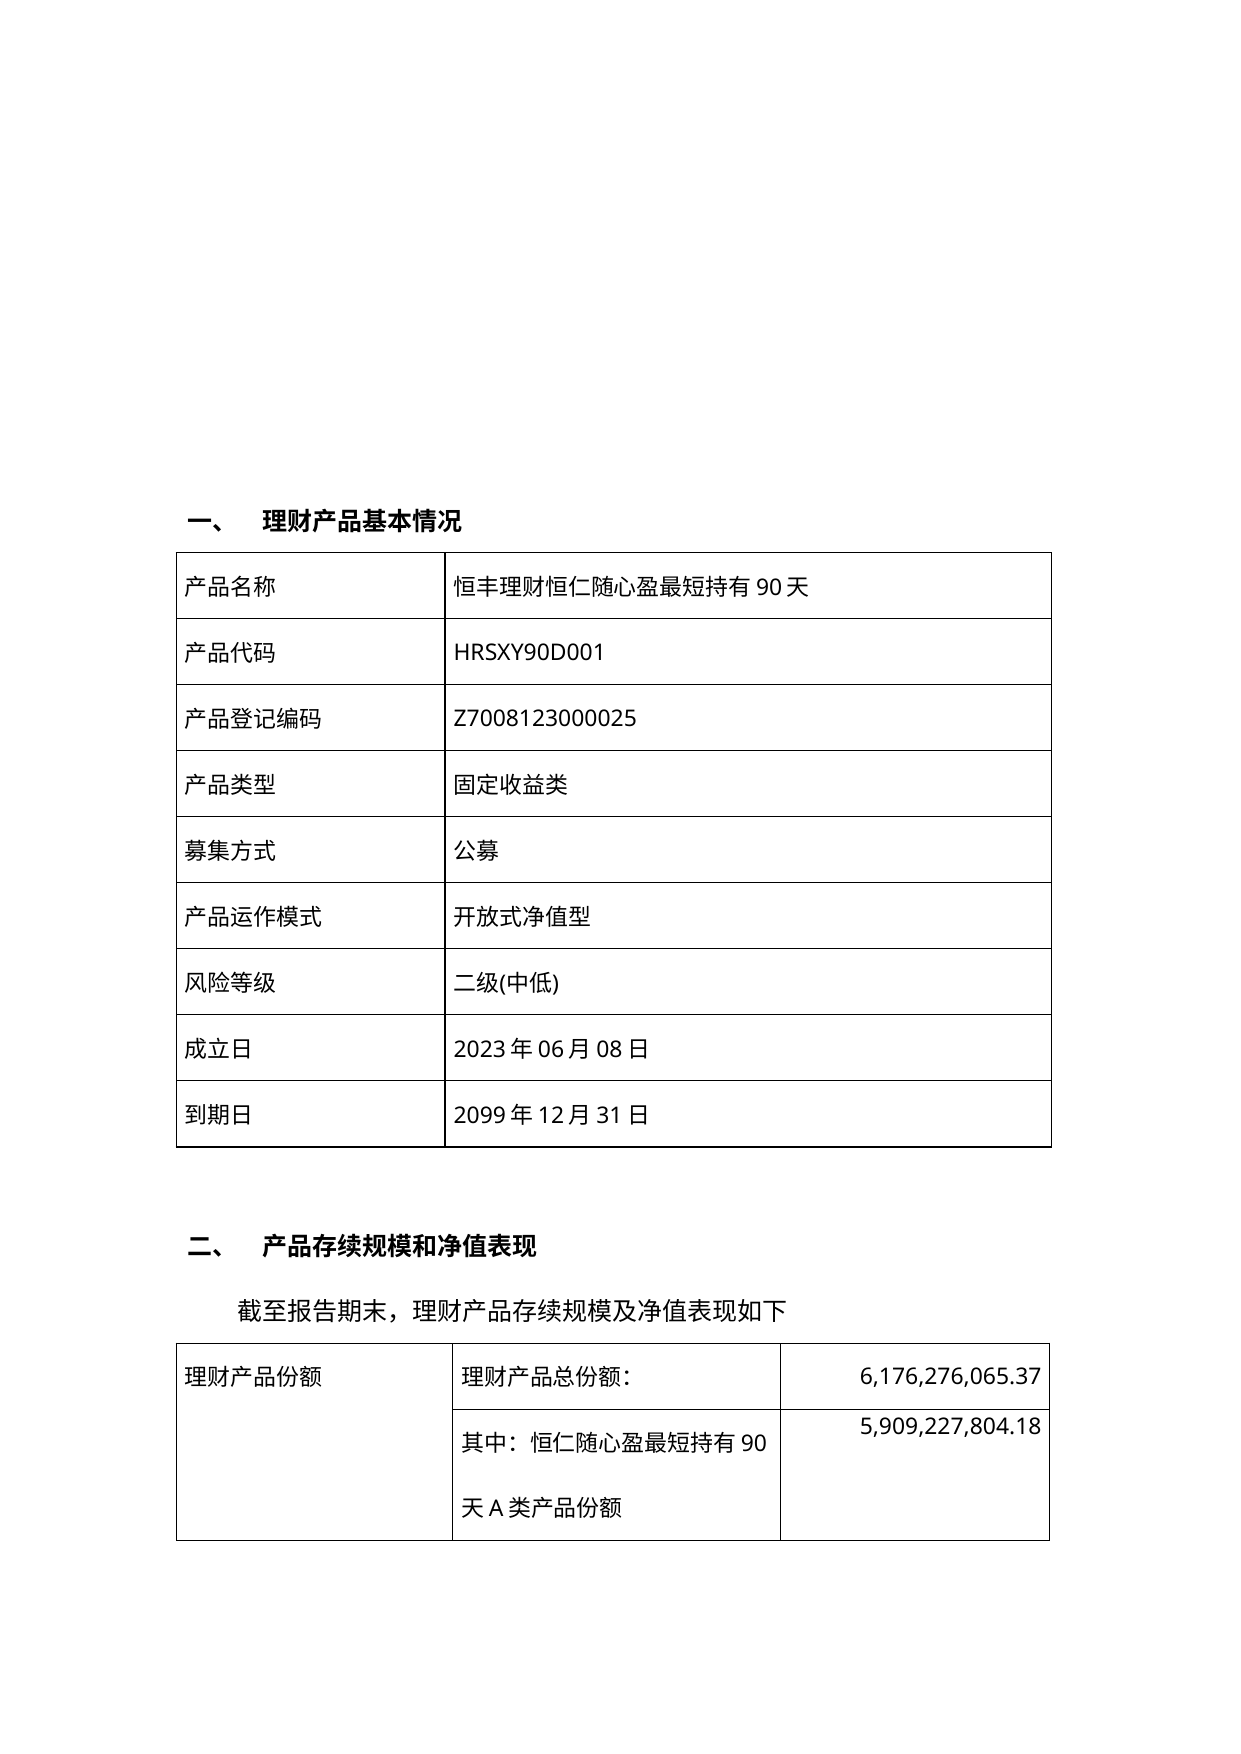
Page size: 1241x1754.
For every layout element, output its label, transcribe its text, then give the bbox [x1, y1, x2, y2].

table_cell 募集方式 [177, 817, 444, 882]
table_cell 开放式净值型 [446, 883, 1051, 948]
table_cell 风险等级 [177, 949, 444, 1014]
table_cell 固定收益类 [446, 751, 1051, 816]
table_cell 产品运作模式 [177, 883, 444, 948]
table_header 6,176,276,065.37 [781, 1344, 1049, 1408]
table_cell 其中：恒仁随心盈最短持有90天A类产品份额 [453, 1410, 780, 1539]
table_cell 成立日 [177, 1015, 444, 1080]
table_cell 5,909,227,804.18 [781, 1410, 1049, 1539]
list 理财产品基本情况 [187, 487, 1053, 552]
table_header 理财产品份额 [177, 1344, 452, 1539]
table_cell 2023年06月08日 [446, 1015, 1051, 1080]
list 产品存续规模和净值表现 [187, 1212, 1053, 1277]
table_cell Z7008123000025 [446, 685, 1051, 750]
table_header 理财产品总份额： [453, 1344, 780, 1408]
table_cell 2099年12月31日 [446, 1081, 1051, 1146]
table_cell 二级(中低) [446, 949, 1051, 1014]
table_cell HRSXY90D001 [446, 619, 1051, 684]
table_cell 产品登记编码 [177, 685, 444, 750]
table_cell 到期日 [177, 1081, 444, 1146]
table_cell 产品类型 [177, 751, 444, 816]
text 截至报告期末，理财产品存续规模及净值表现如下 [187, 1277, 1053, 1342]
table_cell 公募 [446, 817, 1051, 882]
table_cell 产品代码 [177, 619, 444, 684]
table_header 恒丰理财恒仁随心盈最短持有90天 [446, 553, 1051, 618]
table_header 产品名称 [177, 553, 444, 618]
